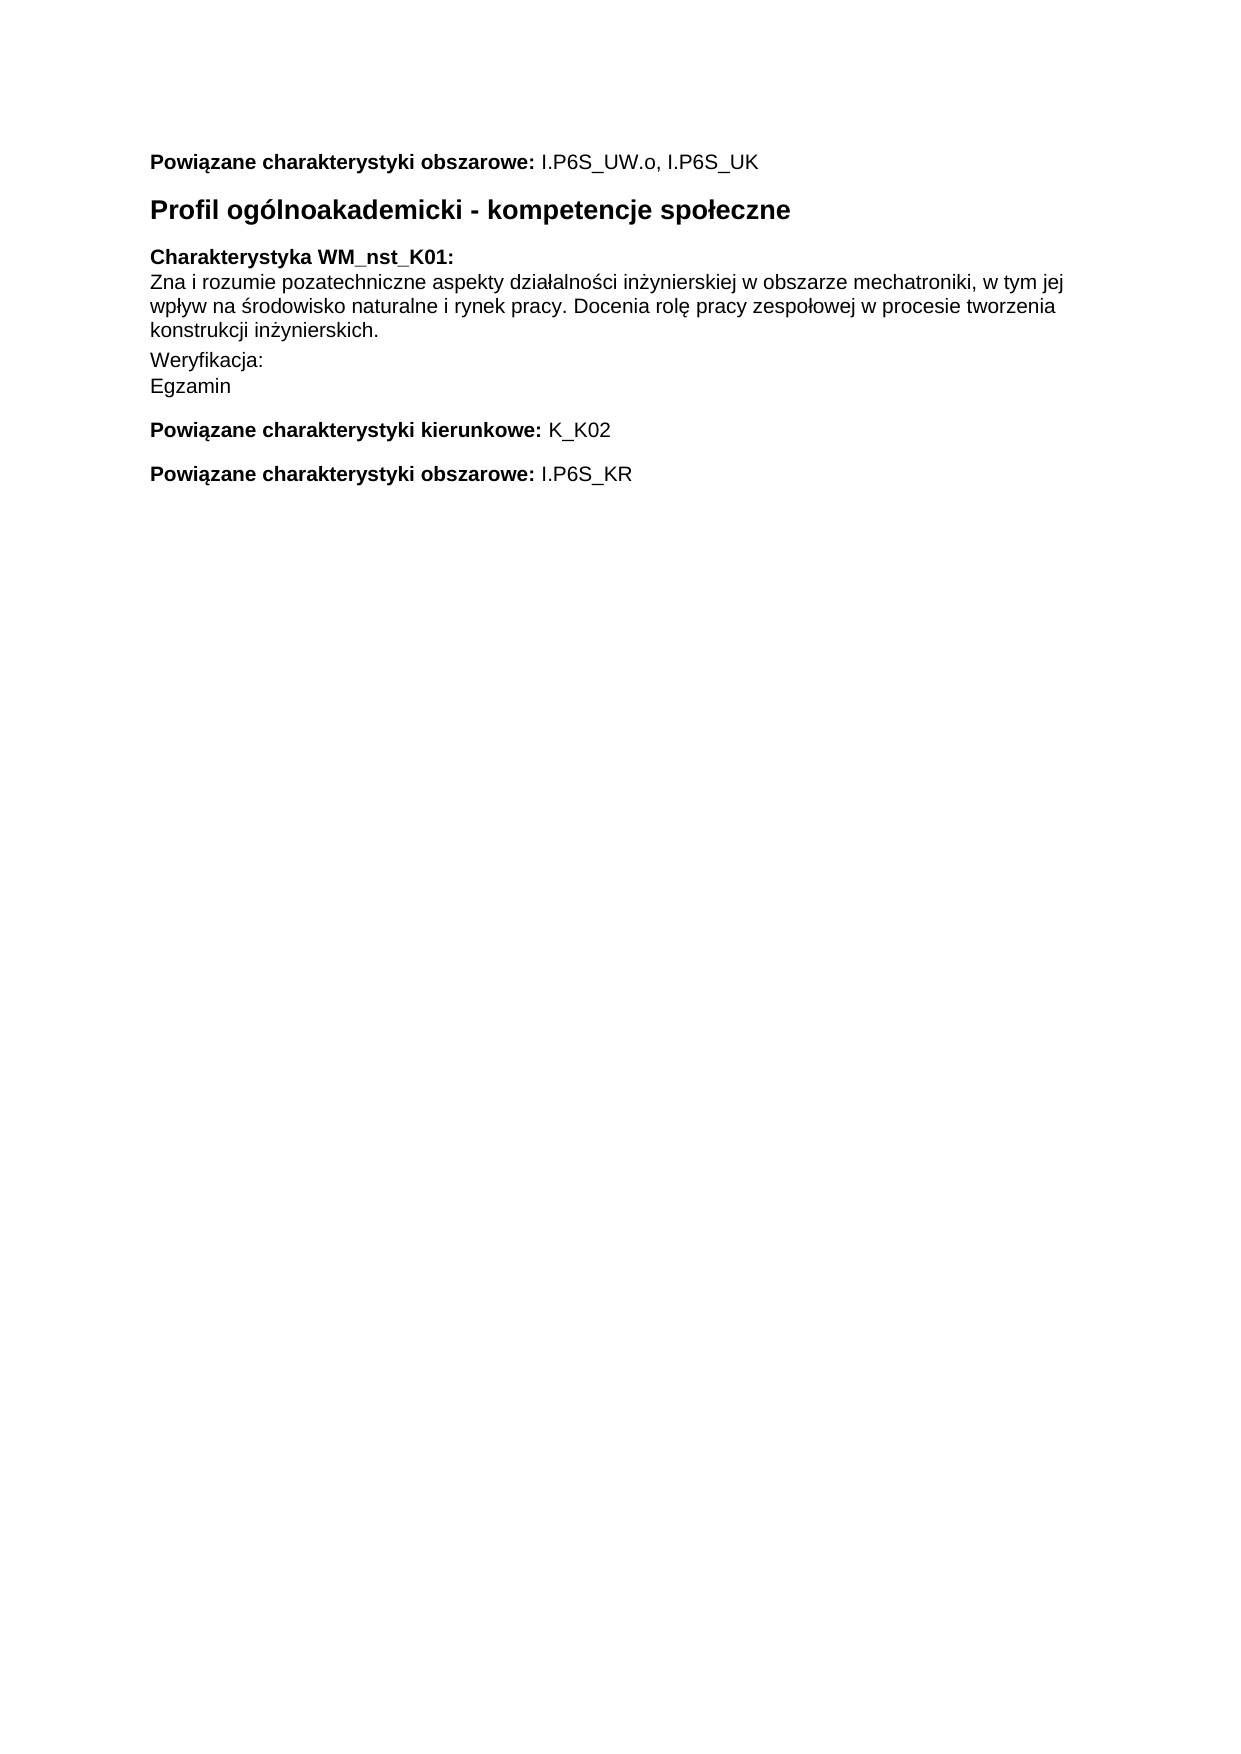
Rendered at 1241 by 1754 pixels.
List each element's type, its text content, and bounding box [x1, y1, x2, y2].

text Weryfikacja: [150, 348, 1090, 372]
text Egzamin [150, 374, 1090, 398]
text Powiązane charakterystyki kierunkowe: K_K02 [150, 418, 1090, 442]
text Charakterystyka WM_nst_K01: [150, 245, 1090, 269]
text Zna i rozumie pozatechniczne aspekty działalności inżynierskiej w obszarze mechatroniki, w tym jej wpływ na środowisko naturalne i rynek pracy. Docenia rolę pracy zespołowej w procesie tworzenia konstrukcji inżynierskich. [150, 270, 1090, 342]
subtitle Profil ogólnoakademicki - kompetencje społeczne [150, 194, 1090, 225]
text Powiązane charakterystyki obszarowe: I.P6S_KR [150, 461, 1090, 485]
text Powiązane charakterystyki obszarowe: I.P6S_UW.o, I.P6S_UK [150, 150, 1090, 174]
